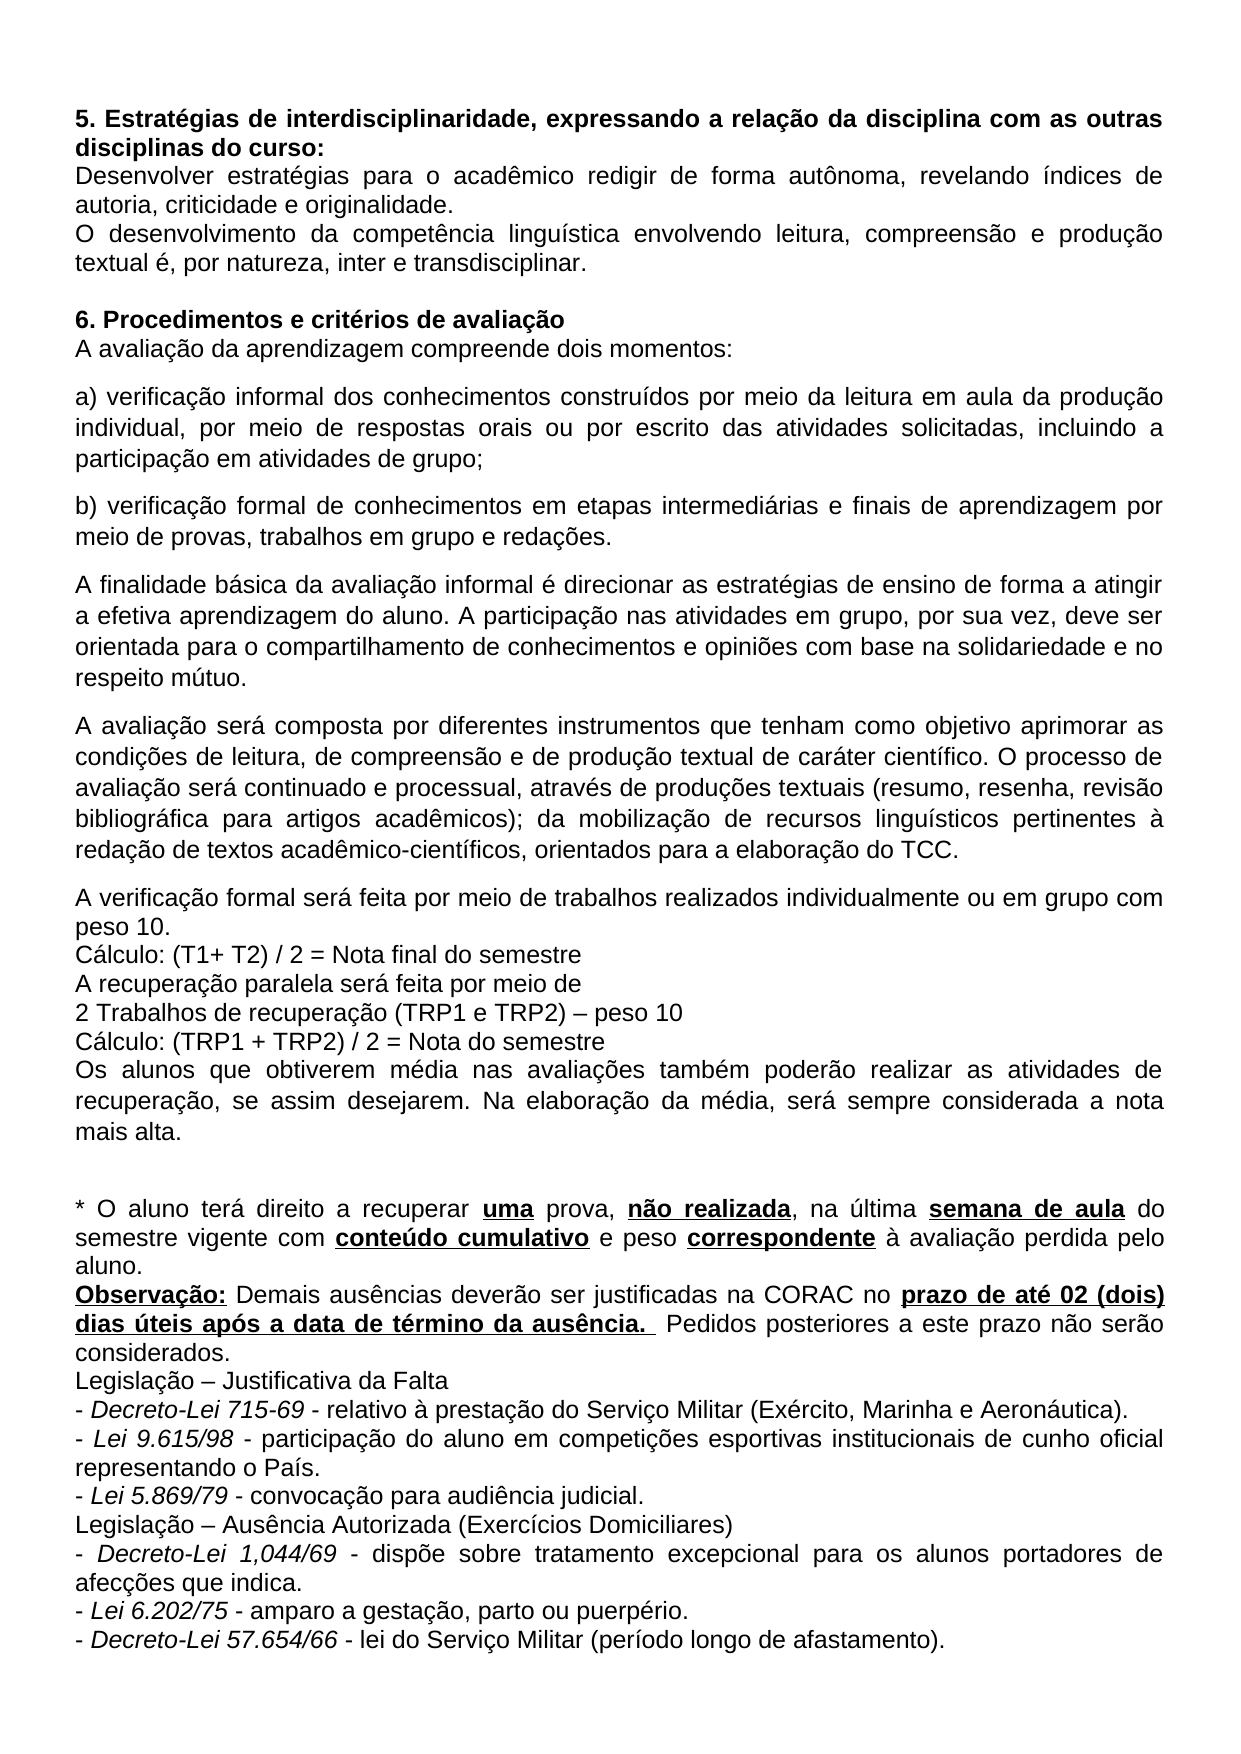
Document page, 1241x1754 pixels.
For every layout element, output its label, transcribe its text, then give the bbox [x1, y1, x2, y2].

text - Lei 6.202/75 - amparo a gestação, parto ou puerpério. [75, 1596, 1165, 1625]
text 5. Estratégias de interdisciplinaridade, expressando a relação da disciplina com as outras disciplinas do curso: [75, 104, 1165, 161]
text A verificação formal será feita por meio de trabalhos realizados individualmente ou em grupo com peso 10. [75, 883, 1165, 940]
text O desenvolvimento da competência linguística envolvendo leitura, compreensão e produção textual é, por natureza, inter e transdisciplinar. [75, 219, 1165, 276]
text 2 Trabalhos de recuperação (TRP1 e TRP2) – peso 10 [75, 998, 1165, 1026]
text - Decreto-Lei 1,044/69 - dispõe sobre tratamento excepcional para os alunos portadores de afecções que indica. [75, 1539, 1165, 1596]
text Observação: Demais ausências deverão ser justificadas na CORAC no prazo de até 02 (dois) dias úteis após a data de término da ausência. Pedidos posteriores a este prazo não serão considerados. [75, 1280, 1165, 1366]
text Desenvolver estratégias para o acadêmico redigir de forma autônoma, revelando índices de autoria, criticidade e originalidade. [75, 161, 1165, 219]
text - Lei 5.869/79 - convocação para audiência judicial. [75, 1481, 1165, 1510]
text Cálculo: (TRP1 + TRP2) / 2 = Nota do semestre [75, 1026, 1165, 1055]
text - Lei 9.615/98 - participação do aluno em competições esportivas institucionais de cunho oficial representando o País. [75, 1424, 1165, 1481]
text - Decreto-Lei 715-69 - relativo à prestação do Serviço Militar (Exército, Marinha e Aeronáutica). [75, 1395, 1165, 1424]
text Cálculo: (T1+ T2) / 2 = Nota final do semestre [75, 940, 1165, 969]
text - Decreto-Lei 57.654/66 - lei do Serviço Militar (período longo de afastamento). [75, 1625, 1165, 1654]
text * O aluno terá direito a recuperar uma prova, não realizada, na última semana de aula do semestre vigente com conteúdo cumulativo e peso correspondente à avaliação perdida pelo aluno. [75, 1194, 1165, 1280]
text Legislação – Justificativa da Falta [75, 1366, 1165, 1395]
text A finalidade básica da avaliação informal é direcionar as estratégias de ensino de forma a atingir a efetiva aprendizagem do aluno. A participação nas atividades em grupo, por sua vez, deve ser orientada para o compartilhamento de conhecimentos e opiniões com base na solidariedade e no respeito mútuo. [75, 570, 1165, 692]
text a) verificação informal dos conhecimentos construídos por meio da leitura em aula da produção individual, por meio de respostas orais ou por escrito das atividades solicitadas, incluindo a participação em atividades de grupo; [75, 381, 1165, 472]
text Os alunos que obtiverem média nas avaliações também poderão realizar as atividades de recuperação, se assim desejarem. Na elaboração da média, será sempre considerada a nota mais alta. [75, 1055, 1165, 1146]
text A avaliação da aprendizagem compreende dois momentos: [75, 334, 1165, 362]
text A recuperação paralela será feita por meio de [75, 969, 1165, 998]
text 6. Procedimentos e critérios de avaliação [75, 305, 1165, 334]
text Legislação – Ausência Autorizada (Exercícios Domiciliares) [75, 1510, 1165, 1539]
text A avaliação será composta por diferentes instrumentos que tenham como objetivo aprimorar as condições de leitura, de compreensão e de produção textual de caráter científico. O processo de avaliação será continuado e processual, através de produções textuais (resumo, resenha, revisão bibliográfica para artigos acadêmicos); da mobilização de recursos linguísticos pertinentes à redação de textos acadêmico-científicos, orientados para a elaboração do TCC. [75, 711, 1165, 864]
text b) verificação formal de conhecimentos em etapas intermediárias e finais de aprendizagem por meio de provas, trabalhos em grupo e redações. [75, 491, 1165, 551]
